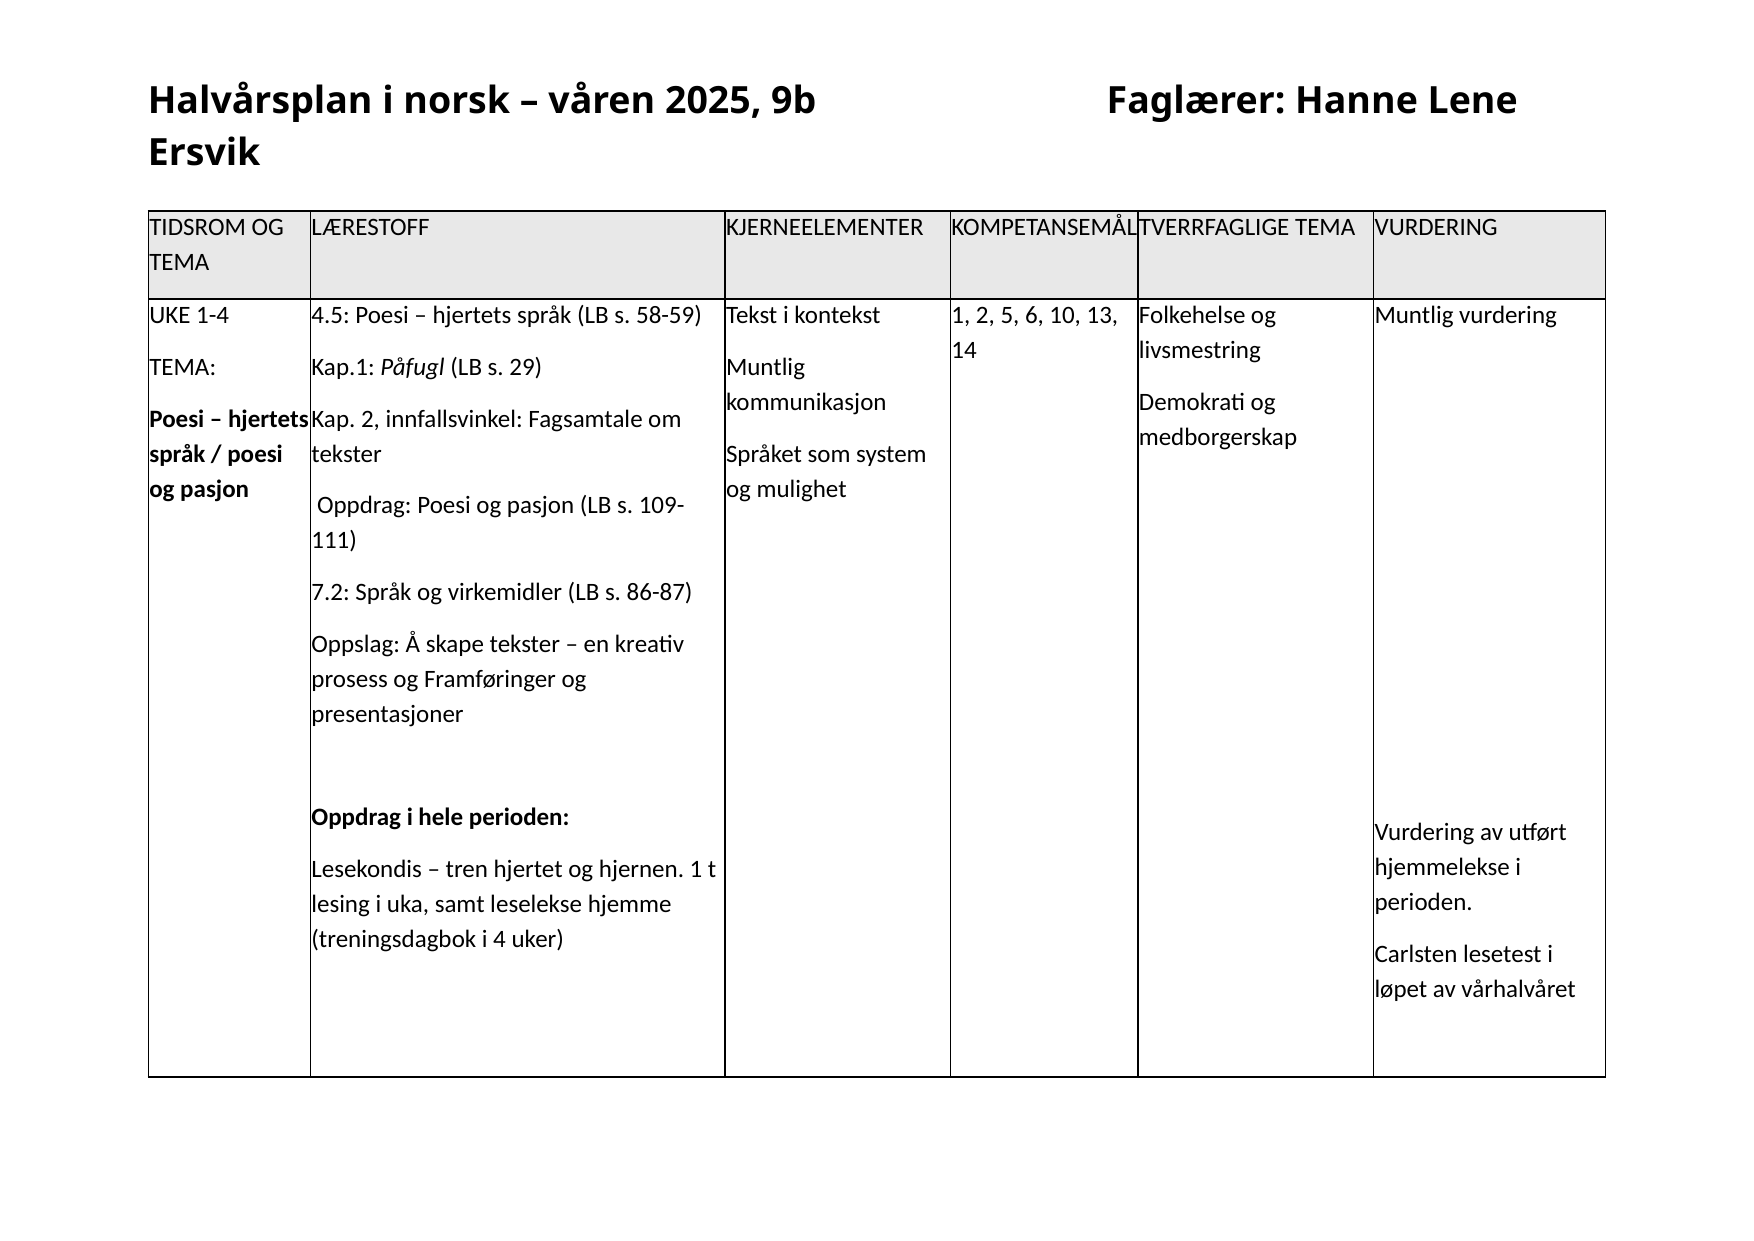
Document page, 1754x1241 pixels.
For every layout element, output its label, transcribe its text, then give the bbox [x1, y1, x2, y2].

table_cell UKE 1-4 TEMA: Poesi – hjertets språk / poesi og pasjon [149, 300, 310, 1076]
table_header KOMPETANSEMÅL [951, 212, 1137, 298]
table_cell 1, 2, 5, 6, 10, 13, 14 [951, 300, 1137, 1076]
table_cell 4.5: Poesi – hjertets språk (LB s. 58-59) Kap.1: Påfugl (LB s. 29) Kap. 2, innfallsvinkel: Fagsamtale om tekster Oppdrag: Poesi og pasjon (LB s. 109-111) 7.2: Språk og virkemidler (LB s. 86-87) Oppslag: Å skape tekster – en kreativ prosess og Framføringer og presentasjoner Oppdrag i hele perioden: Lesekondis – tren hjertet og hjernen. 1 t lesing i uka, samt leselekse hjemme (treningsdagbok i 4 uker) [311, 300, 724, 1076]
table_cell Tekst i kontekst Muntlig kommunikasjon Språket som system og mulighet [726, 300, 950, 1076]
table_header LÆRESTOFF [311, 212, 724, 298]
table_header TIDSROM OG TEMA [149, 212, 310, 298]
table_header TVERRFAGLIGE TEMA [1139, 212, 1373, 298]
table_cell Folkehelse og livsmestring Demokrati og medborgerskap [1139, 300, 1373, 1076]
table_cell Muntlig vurdering Vurdering av utført hjemmelekse i perioden. Carlsten lesetest i løpet av vårhalvåret [1374, 300, 1605, 1076]
table_header KJERNEELEMENTER [726, 212, 950, 298]
table_header VURDERING [1374, 212, 1605, 298]
